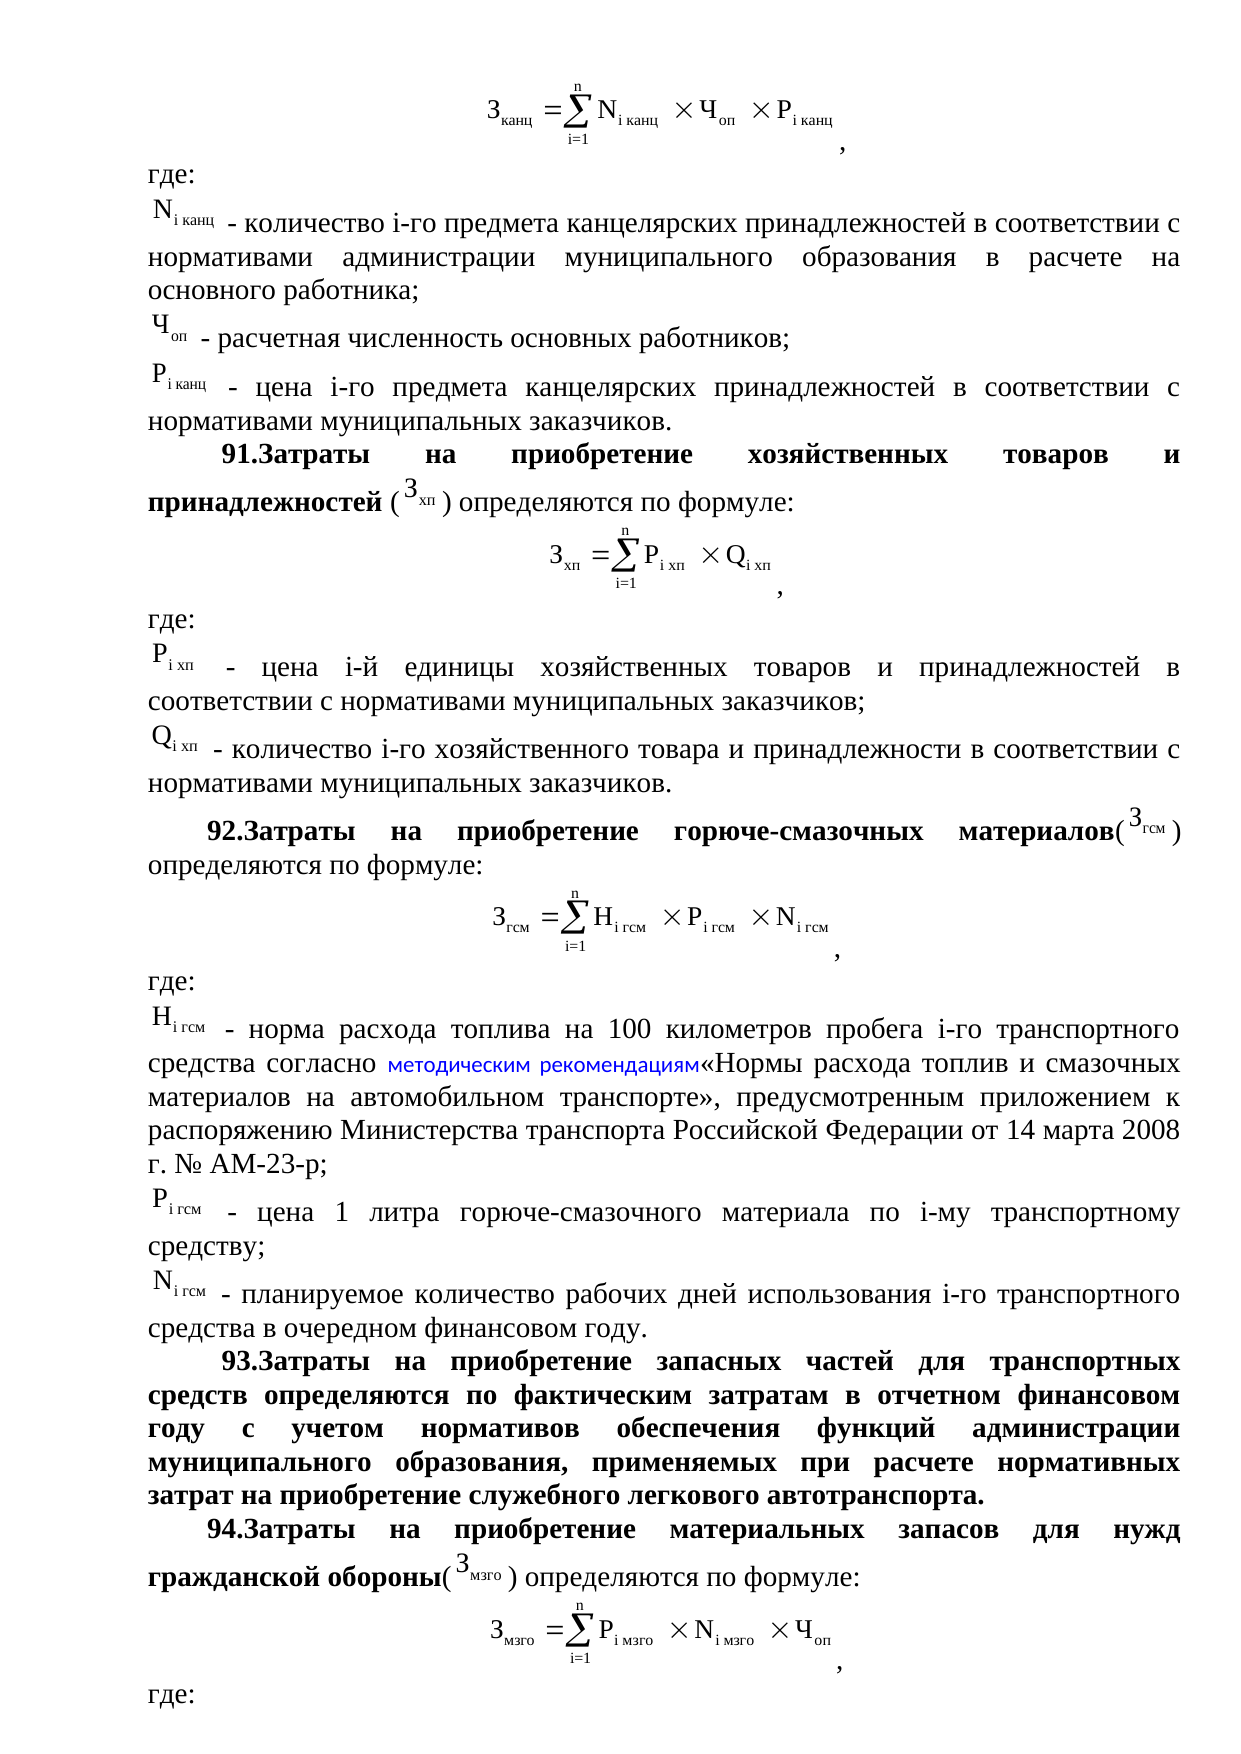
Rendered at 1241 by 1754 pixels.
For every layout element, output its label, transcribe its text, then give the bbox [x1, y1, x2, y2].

text - цена i-й единицы хозяйственных товаров и принадлежностей в соответствии с нормативами муниципальных заказчиков; [148, 634, 1181, 716]
text - цена 1 литра горюче-смазочного материала по i-му транспортному средству; [148, 1179, 1181, 1261]
text где: [148, 963, 1181, 997]
text , [148, 880, 1181, 963]
text , [148, 518, 1181, 601]
text 91.Затраты на приобретение хозяйственных товаров и принадлежностей () определяются по формуле: [148, 436, 1181, 518]
text , [148, 74, 1181, 157]
text где: [148, 601, 1181, 634]
text 93.Затраты на приобретение запасных частей для транспортных средств определяются по фактическим затратам в отчетном финансовом году с учетом нормативов обеспечения функций администрации муниципального образования, применяемых при расчете нормативных затрат на приобретение служебного легкового автотранспорта. [148, 1343, 1181, 1511]
text - цена i-го предмета канцелярских принадлежностей в соответствии с нормативами муниципальных заказчиков. [148, 354, 1181, 436]
text где: [148, 157, 1181, 190]
text 92.Затраты на приобретение горюче-смазочных материалов() определяются по формуле: [148, 798, 1181, 880]
text - количество i-го предмета канцелярских принадлежностей в соответствии с нормативами администрации муниципального образования в расчете на основного работника; [148, 190, 1181, 306]
text - планируемое количество рабочих дней использования i-го транспортного средства в очередном финансовом году. [148, 1261, 1181, 1343]
text - расчетная численность основных работников; [148, 306, 1181, 354]
text - количество i-го хозяйственного товара и принадлежности в соответствии с нормативами муниципальных заказчиков. [148, 716, 1181, 798]
text где: [148, 1676, 1181, 1709]
text , [148, 1593, 1181, 1676]
text - норма расхода топлива на 100 километров пробега i-го транспортного средства согласно методическим рекомендациям«Нормы расхода топлив и смазочных материалов на автомобильном транспорте», предусмотренным приложением к распоряжению Министерства транспорта Российской Федерации от 14 марта 2008 г. № АМ-23-р; [148, 997, 1181, 1179]
text 94.Затраты на приобретение материальных запасов для нужд гражданской обороны() определяются по формуле: [148, 1511, 1181, 1593]
